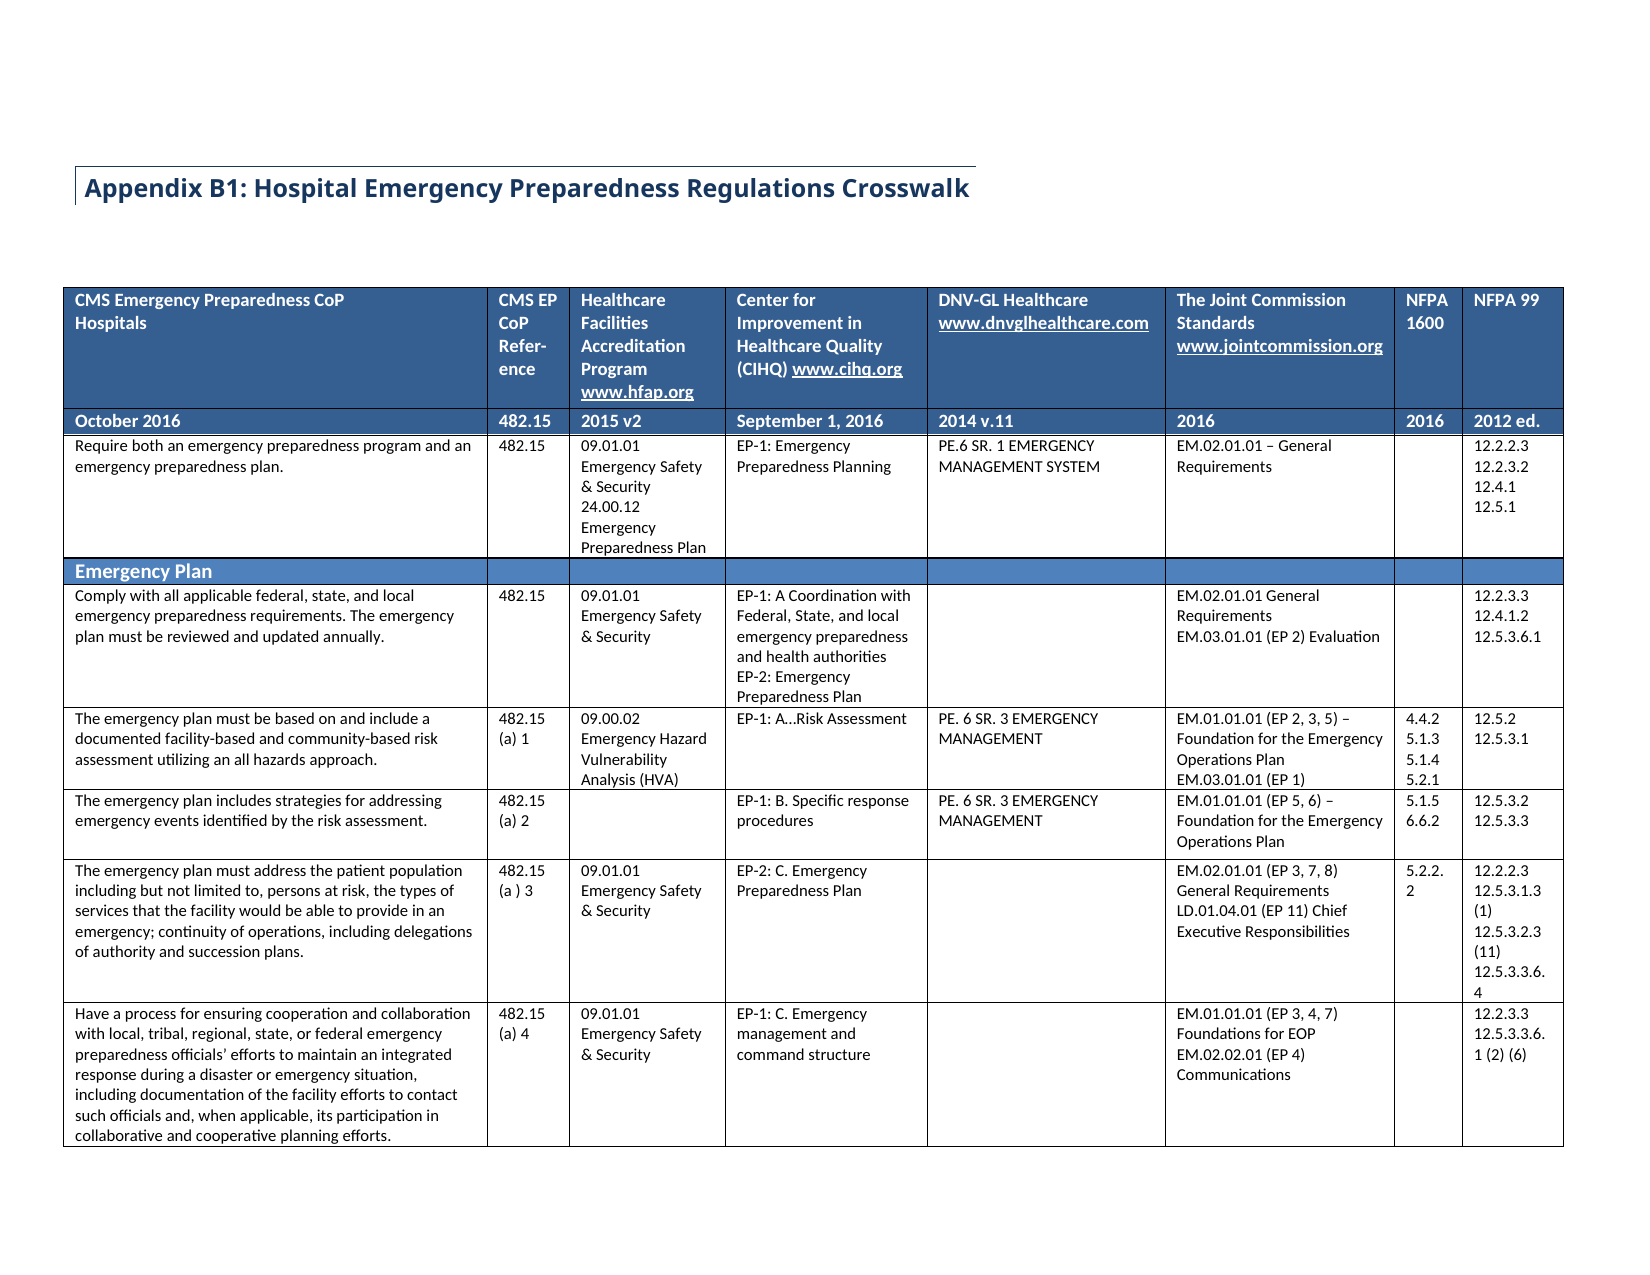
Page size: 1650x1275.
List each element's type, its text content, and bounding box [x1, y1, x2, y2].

table_cell 482.15 (a) 1 [488, 708, 569, 789]
table_cell 12.2.3.3 12.5.3.3.6.1 (2) (6) [1463, 1003, 1563, 1146]
table_cell Require both an emergency preparedness program and an emergency preparedness plan. [64, 436, 487, 557]
table_cell 12.2.2.3 12.2.3.2 12.4.1 12.5.1 [1463, 436, 1563, 557]
table_cell [726, 559, 927, 584]
table_cell 482.15 (a) 2 [488, 790, 569, 859]
table_cell 2016 [1166, 409, 1394, 434]
table_cell The emergency plan must be based on and include a documented facility-based and community-based risk assessment utilizing an all hazards approach. [64, 708, 487, 789]
table_cell 4.4.2 5.1.3 5.1.4 5.2.1 [1395, 708, 1462, 789]
table_cell 5.1.5 6.6.2 [1395, 790, 1462, 859]
table_cell [928, 860, 1165, 1002]
table_cell EM.01.01.01 (EP 3, 4, 7) Foundations for EOP EM.02.02.01 (EP 4) Communications [1166, 1003, 1394, 1146]
table_cell [1395, 436, 1462, 557]
table_header NFPA 1600 [1395, 288, 1462, 408]
table_cell 2014 v.11 [928, 409, 1165, 434]
table_header CMS EP CoP Refer-ence [488, 288, 569, 408]
table_cell 12.2.2.3 12.5.3.1.3 (1) 12.5.3.2.3 (11) 12.5.3.3.6.4 [1463, 860, 1563, 1002]
table_cell [928, 559, 1165, 584]
table_cell 09.01.01 Emergency Safety & Security [570, 860, 725, 1002]
table_cell 2012 ed. [1463, 409, 1563, 434]
subtitle Appendix B1: Hospital Emergency Preparedness Regulations Crosswalk [76, 169, 976, 205]
table_cell EP-1: A Coordination with Federal, State, and local emergency preparedness and health authorities EP-2: Emergency Preparedness Plan [726, 585, 927, 707]
table_header DNV-GL Healthcare www.dnvglhealthcare.com [928, 288, 1165, 408]
table_cell [928, 1003, 1165, 1146]
table_header NFPA 99 [1463, 288, 1563, 408]
table_cell [488, 559, 569, 584]
table_cell 2016 [1395, 409, 1462, 434]
table_header The Joint Commission Standards www.jointcommission.org [1166, 288, 1394, 408]
table_cell 09.01.01 Emergency Safety & Security [570, 1003, 725, 1146]
table_cell EM.01.01.01 (EP 2, 3, 5) – Foundation for the Emergency Operations Plan EM.03.01.01 (EP 1) [1166, 708, 1394, 789]
table_header Center for Improvement in Healthcare Quality (CIHQ) www.cihq.org [726, 288, 927, 408]
table_cell 482.15 (a ) 3 [488, 860, 569, 1002]
table_cell [570, 559, 725, 584]
table_cell [1395, 1003, 1462, 1146]
table_cell September 1, 2016 [726, 409, 927, 434]
table_cell EP-1: B. Specific response procedures [726, 790, 927, 859]
table_cell 482.15 [488, 436, 569, 557]
table_cell The emergency plan includes strategies for addressing emergency events identified by the risk assessment. [64, 790, 487, 859]
table_cell EM.02.01.01 (EP 3, 7, 8) General Requirements LD.01.04.01 (EP 11) Chief Executive Responsibilities [1166, 860, 1394, 1002]
table_cell [1395, 559, 1462, 584]
table_cell 482.15 (a) 4 [488, 1003, 569, 1146]
table_cell EM.02.01.01 General Requirements EM.03.01.01 (EP 2) Evaluation [1166, 585, 1394, 707]
table_cell Comply with all applicable federal, state, and local emergency preparedness requirements. The emergency plan must be reviewed and updated annually. [64, 585, 487, 707]
table_cell October 2016 [64, 409, 487, 434]
table_cell EP-1: A…Risk Assessment [726, 708, 927, 789]
table_cell [1166, 559, 1394, 584]
table_cell Emergency Plan [64, 559, 487, 584]
table_cell 12.2.3.3 12.4.1.2 12.5.3.6.1 [1463, 585, 1563, 707]
table_cell [570, 790, 725, 859]
table_cell 482.15 [488, 585, 569, 707]
table_cell Have a process for ensuring cooperation and collaboration with local, tribal, regional, state, or federal emergency preparedness officials’ efforts to maintain an integrated response during a disaster or emergency situation, including documentation of the facility efforts to contact such officials and, when applicable, its participation in collaborative and cooperative planning efforts. [64, 1003, 487, 1146]
table_cell The emergency plan must address the patient population including but not limited to, persons at risk, the types of services that the facility would be able to provide in an emergency; continuity of operations, including delegations of authority and succession plans. [64, 860, 487, 1002]
table_header CMS Emergency Preparedness CoP Hospitals [64, 288, 487, 408]
table_cell EP-1: Emergency Preparedness Planning [726, 436, 927, 557]
table_cell [1395, 585, 1462, 707]
table_cell [1463, 559, 1563, 584]
table_cell [928, 585, 1165, 707]
table_cell 12.5.2 12.5.3.1 [1463, 708, 1563, 789]
table_cell 09.00.02 Emergency Hazard Vulnerability Analysis (HVA) [570, 708, 725, 789]
table_cell PE.6 SR. 1 EMERGENCY MANAGEMENT SYSTEM [928, 436, 1165, 557]
table_cell 2015 v2 [570, 409, 725, 434]
table_cell 12.5.3.2 12.5.3.3 [1463, 790, 1563, 859]
table_cell EM.01.01.01 (EP 5, 6) – Foundation for the Emergency Operations Plan [1166, 790, 1394, 859]
table_cell 09.01.01 Emergency Safety & Security [570, 585, 725, 707]
table_cell PE. 6 SR. 3 EMERGENCY MANAGEMENT [928, 790, 1165, 859]
table_cell EP-1: C. Emergency management and command structure [726, 1003, 927, 1146]
table_cell 482.15 [488, 409, 569, 434]
table_cell EP-2: C. Emergency Preparedness Plan [726, 860, 927, 1002]
table_cell 09.01.01 Emergency Safety & Security 24.00.12 Emergency Preparedness Plan [570, 436, 725, 557]
table_header Healthcare Facilities Accreditation Program www.hfap.org [570, 288, 725, 408]
table_cell 5.2.2.2 [1395, 860, 1462, 1002]
table_cell EM.02.01.01 – General Requirements [1166, 436, 1394, 557]
table_cell PE. 6 SR. 3 EMERGENCY MANAGEMENT [928, 708, 1165, 789]
